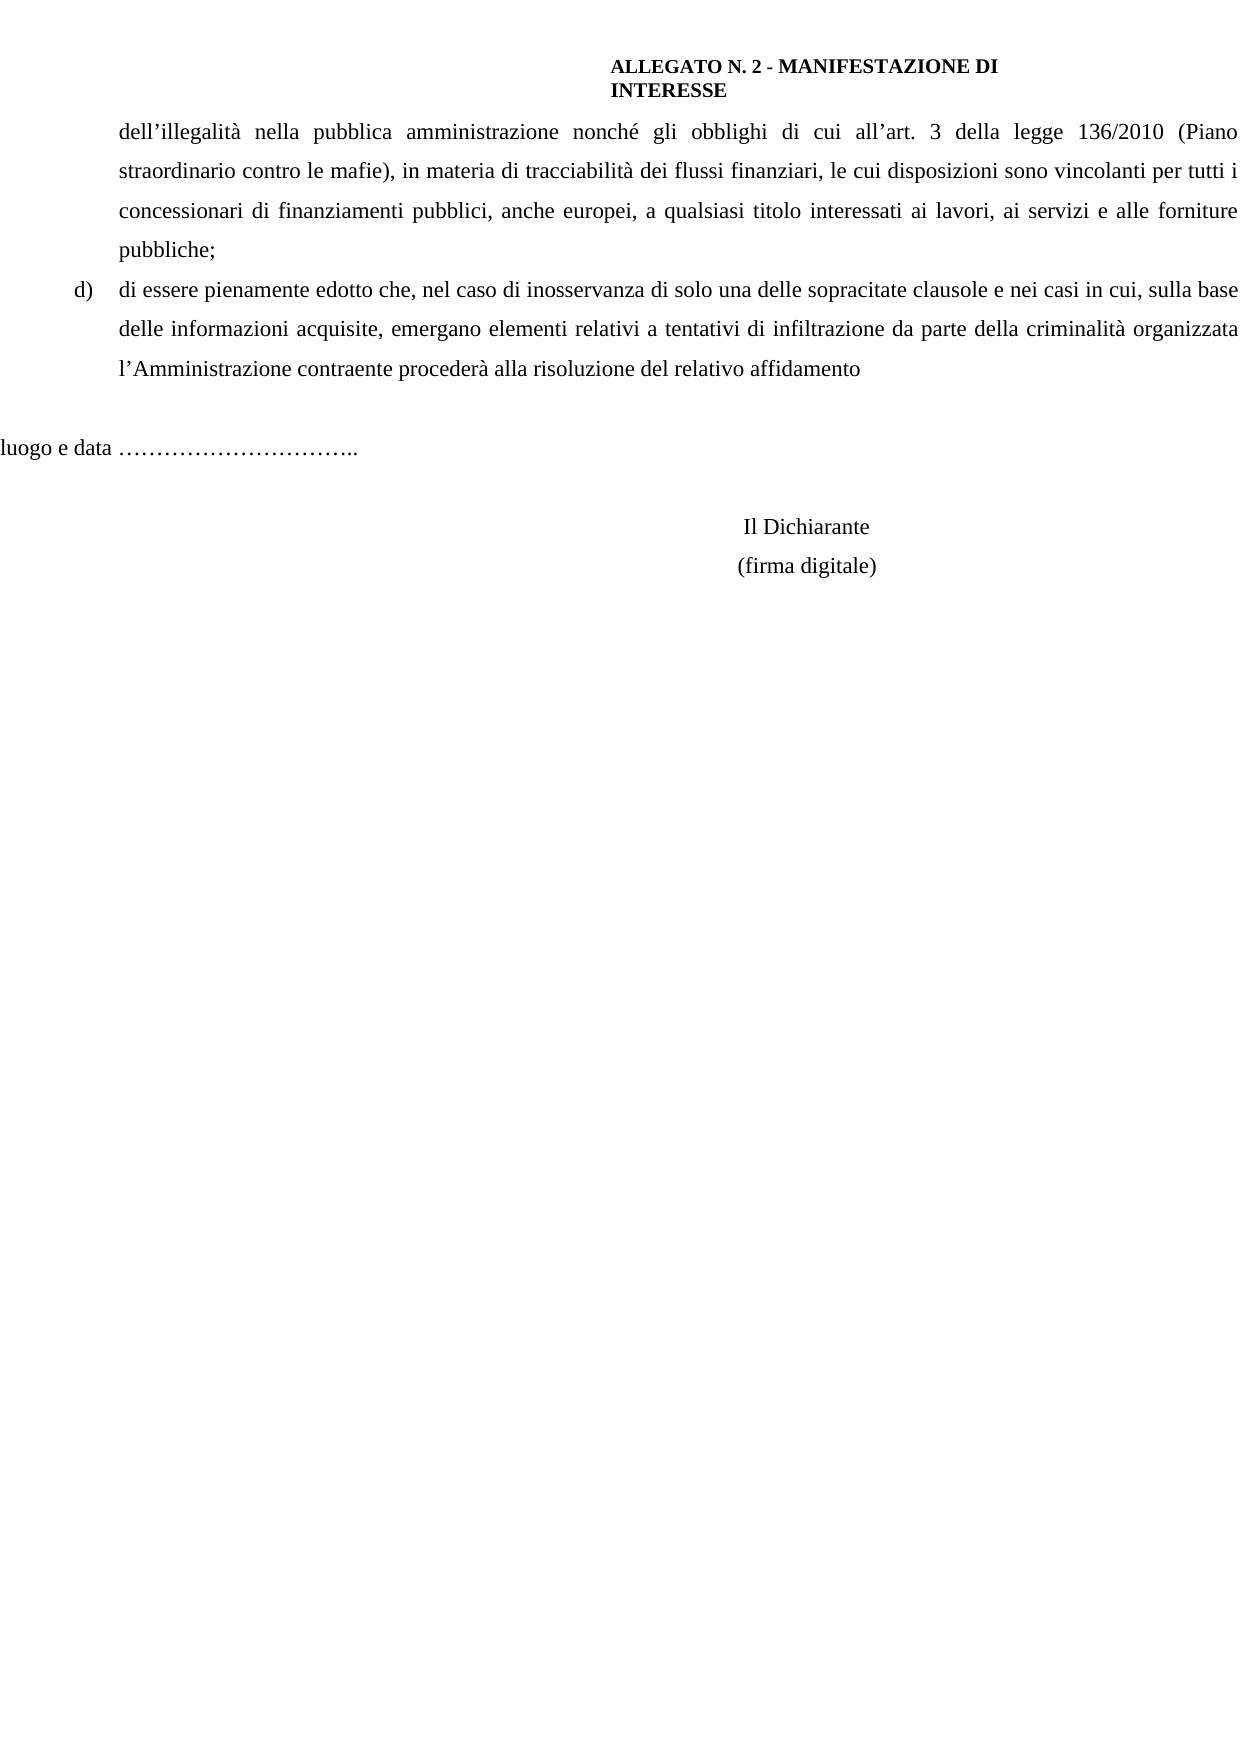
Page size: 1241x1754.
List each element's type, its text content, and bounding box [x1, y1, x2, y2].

list di essere pienamente edotto che, nel caso di inosservanza di solo una delle sopracitate clausole e nei casi in cui, sulla base delle informazioni acquisite, emergano elementi relativi a tentativi di infiltrazione da parte della criminalità organizzata l’Amministrazione contraente procederà alla risoluzione del relativo affidamento [74, 276, 1240, 381]
text Il Dichiarante [737, 513, 1240, 539]
text (firma digitale) [737, 552, 1240, 579]
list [74, 118, 1240, 263]
text luogo e data ………………………….. [0, 434, 1240, 460]
